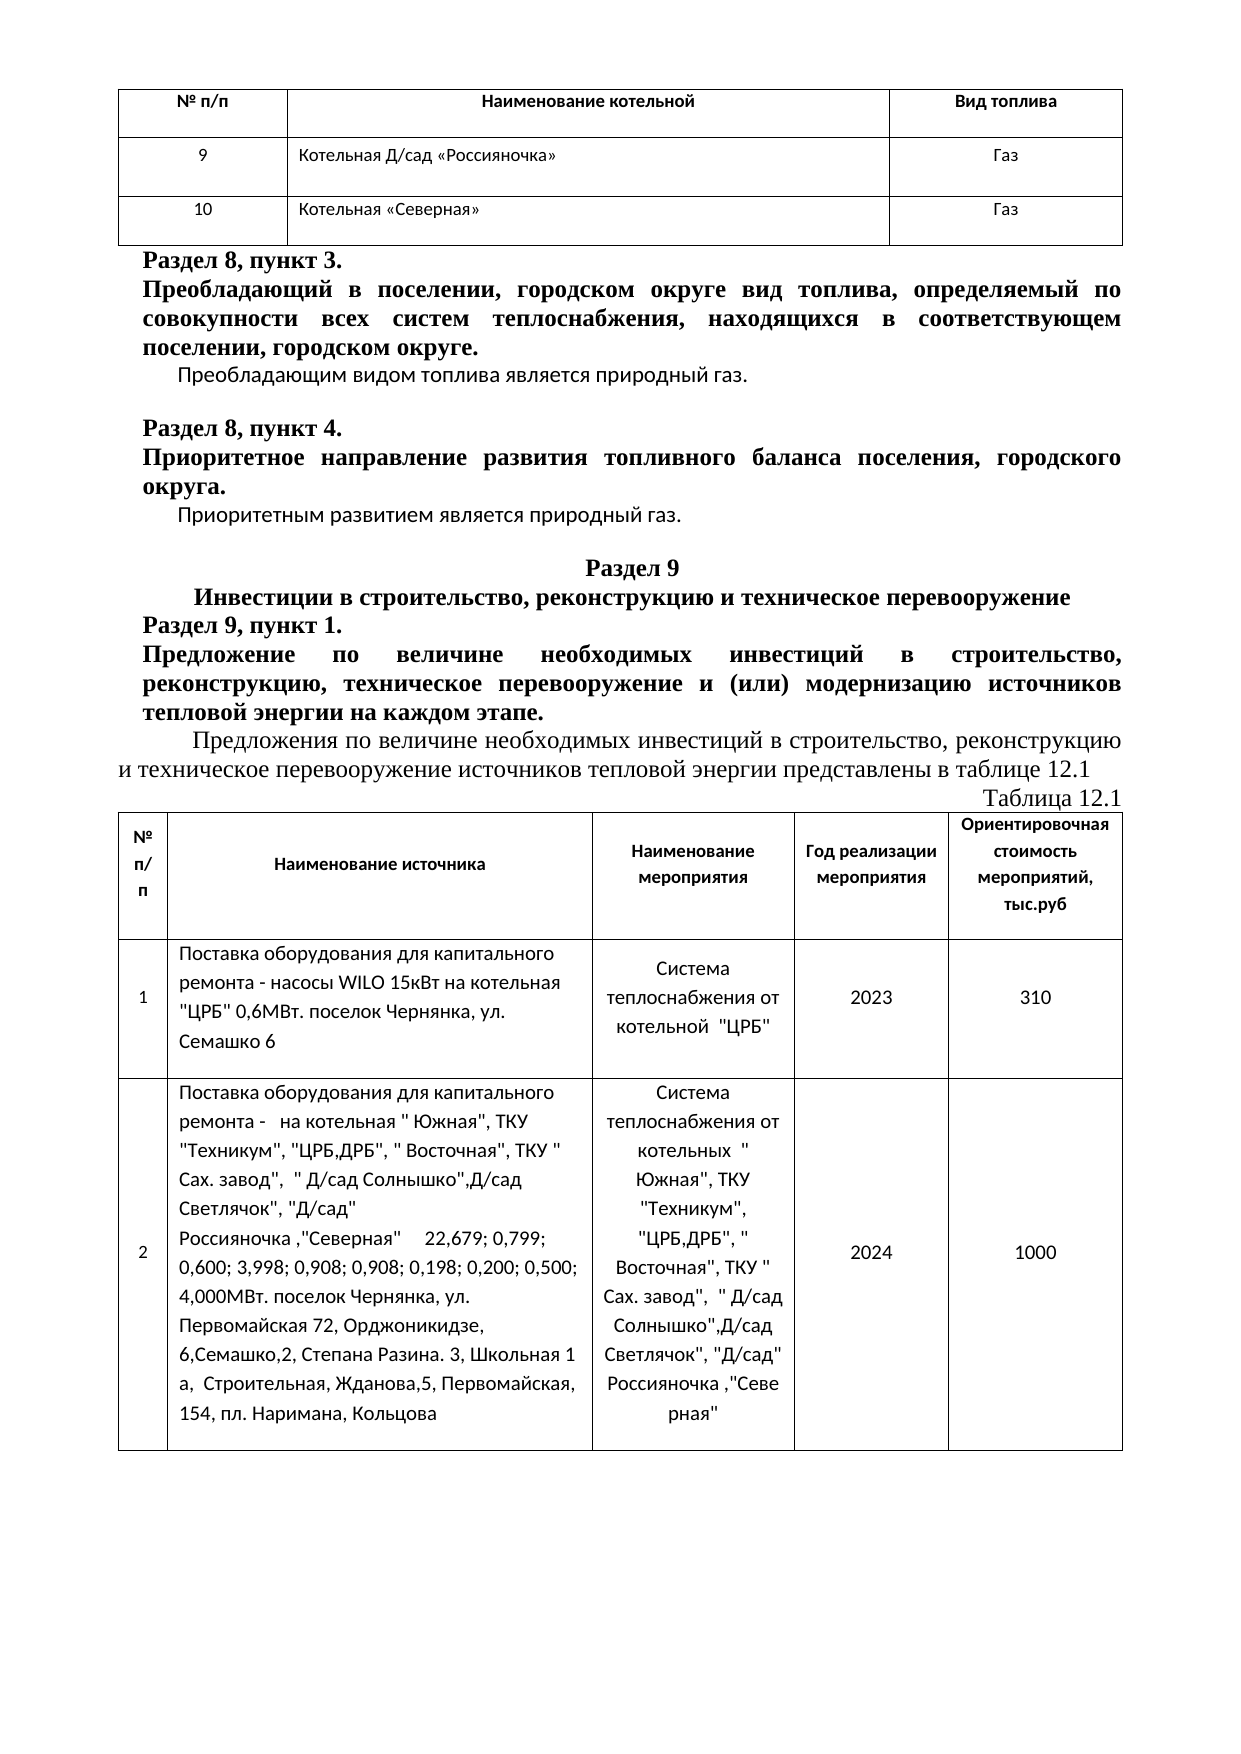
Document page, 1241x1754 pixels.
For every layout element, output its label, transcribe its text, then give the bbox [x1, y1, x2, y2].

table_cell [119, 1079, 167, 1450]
text Преобладающим видом топлива является природный газ. [118, 361, 1122, 388]
subtitle Приоритетное направление развития топливного баланса поселения, городского округа. [142, 442, 1122, 500]
subtitle Раздел 8, пункт 4. [142, 413, 1122, 442]
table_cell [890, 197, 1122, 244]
subtitle Инвестиции в строительство, реконструкцию и техническое перевооружение [142, 582, 1122, 610]
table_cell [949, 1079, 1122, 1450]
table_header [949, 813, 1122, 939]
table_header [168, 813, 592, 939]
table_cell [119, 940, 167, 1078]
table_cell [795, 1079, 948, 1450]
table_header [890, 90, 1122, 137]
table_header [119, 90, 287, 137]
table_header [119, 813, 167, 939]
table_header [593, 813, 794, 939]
subtitle Раздел 9 [142, 553, 1122, 582]
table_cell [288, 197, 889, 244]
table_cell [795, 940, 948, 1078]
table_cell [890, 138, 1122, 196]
text Таблица 12.1 [118, 783, 1122, 812]
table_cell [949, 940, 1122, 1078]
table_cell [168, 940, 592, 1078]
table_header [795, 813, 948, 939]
subtitle Раздел 8, пункт 3. [142, 246, 1122, 274]
text Приоритетным развитием является природный газ. [118, 500, 1122, 528]
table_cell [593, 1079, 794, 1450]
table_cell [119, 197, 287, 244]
subtitle Предложение по величине необходимых инвестиций в строительство, реконструкцию, техническое перевооружение и (или) модернизацию источников тепловой энергии на каждом этапе. [142, 639, 1122, 725]
subtitle Раздел 9, пункт 1. [142, 610, 1122, 639]
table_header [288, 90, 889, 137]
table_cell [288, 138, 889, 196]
subtitle Преобладающий в поселении, городском округе вид топлива, определяемый по совокупности всех систем теплоснабжения, находящихся в соответствующем поселении, городском округе. [142, 274, 1122, 361]
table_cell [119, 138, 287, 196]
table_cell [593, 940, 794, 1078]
text Предложения по величине необходимых инвестиций в строительство, реконструкцию и техническое перевооружение источников тепловой энергии представлены в таблице 12.1 [118, 725, 1122, 783]
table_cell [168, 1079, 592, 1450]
